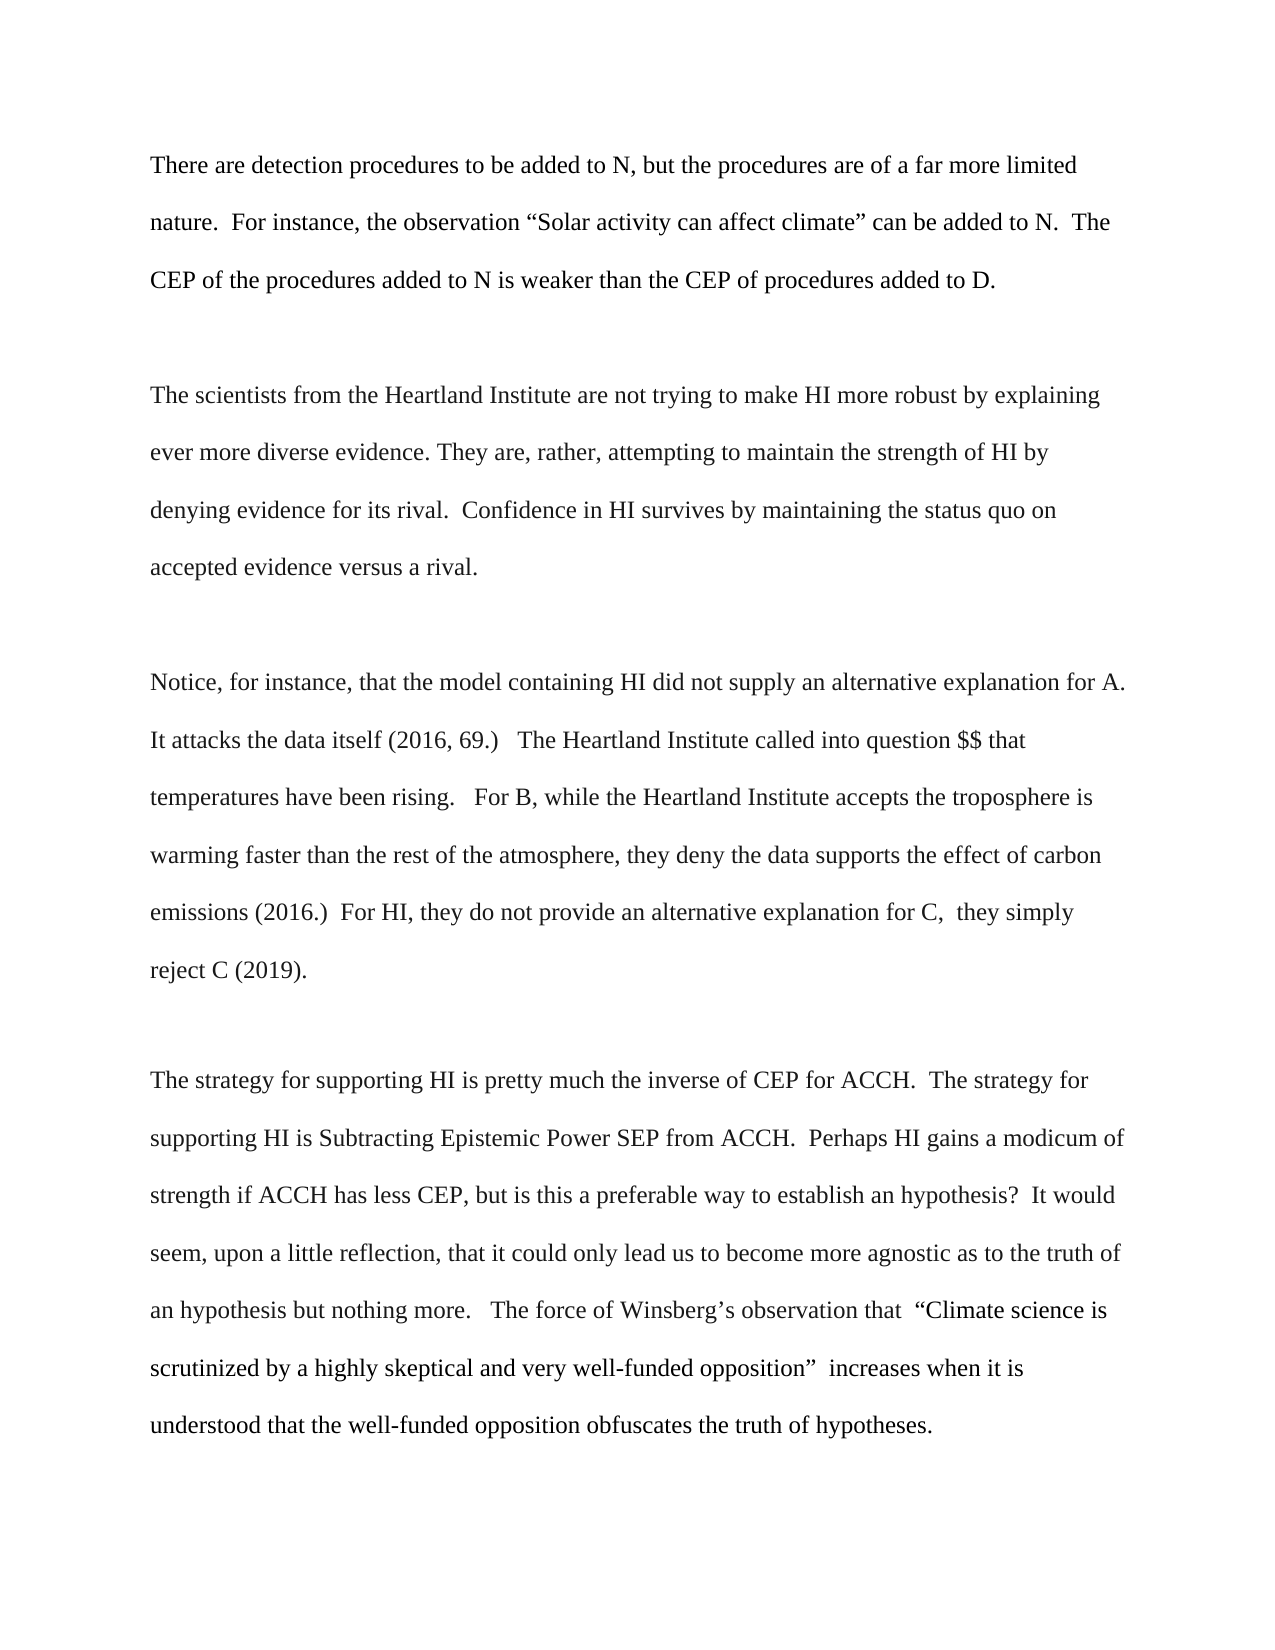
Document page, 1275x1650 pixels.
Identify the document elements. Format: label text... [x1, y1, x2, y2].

text The strategy for supporting HI is pretty much the inverse of CEP for ACCH. The strategy for supporting HI is Subtracting Epistemic Power SEP from ACCH. Perhaps HI gains a modicum of strength if ACCH has less CEP, but is this a preferable way to establish an hypothesis? It would seem, upon a little reflection, that it could only lead us to become more agnostic as to the truth of an hypothesis but nothing more. The force of Winsberg’s observation that “Climate science is scrutinized by a highly skeptical and very well-funded opposition” increases when it is understood that the well-funded opposition obfuscates the truth of hypotheses. [150, 1065, 1134, 1439]
text Notice, for instance, that the model containing HI did not supply an alternative explanation for A. It attacks the data itself (2016, 69.) The Heartland Institute called into question $$ that temperatures have been rising. For B, while the Heartland Institute accepts the troposphere is warming faster than the rest of the atmosphere, they deny the data supports the effect of carbon emissions (2016.) For HI, they do not provide an alternative explanation for C, they simply reject C (2019). [150, 667, 1134, 984]
text There are detection procedures to be added to N, but the procedures are of a far more limited nature. For instance, the observation “Solar activity can affect climate” can be added to N. The CEP of the procedures added to N is weaker than the CEP of procedures added to D. [150, 150, 1125, 294]
text The scientists from the Heartland Institute are not trying to make HI more robust by explaining ever more diverse evidence. They are, rather, attempting to maintain the strength of HI by denying evidence for its rival. Confidence in HI survives by maintaining the status quo on accepted evidence versus a rival. [150, 380, 1125, 581]
